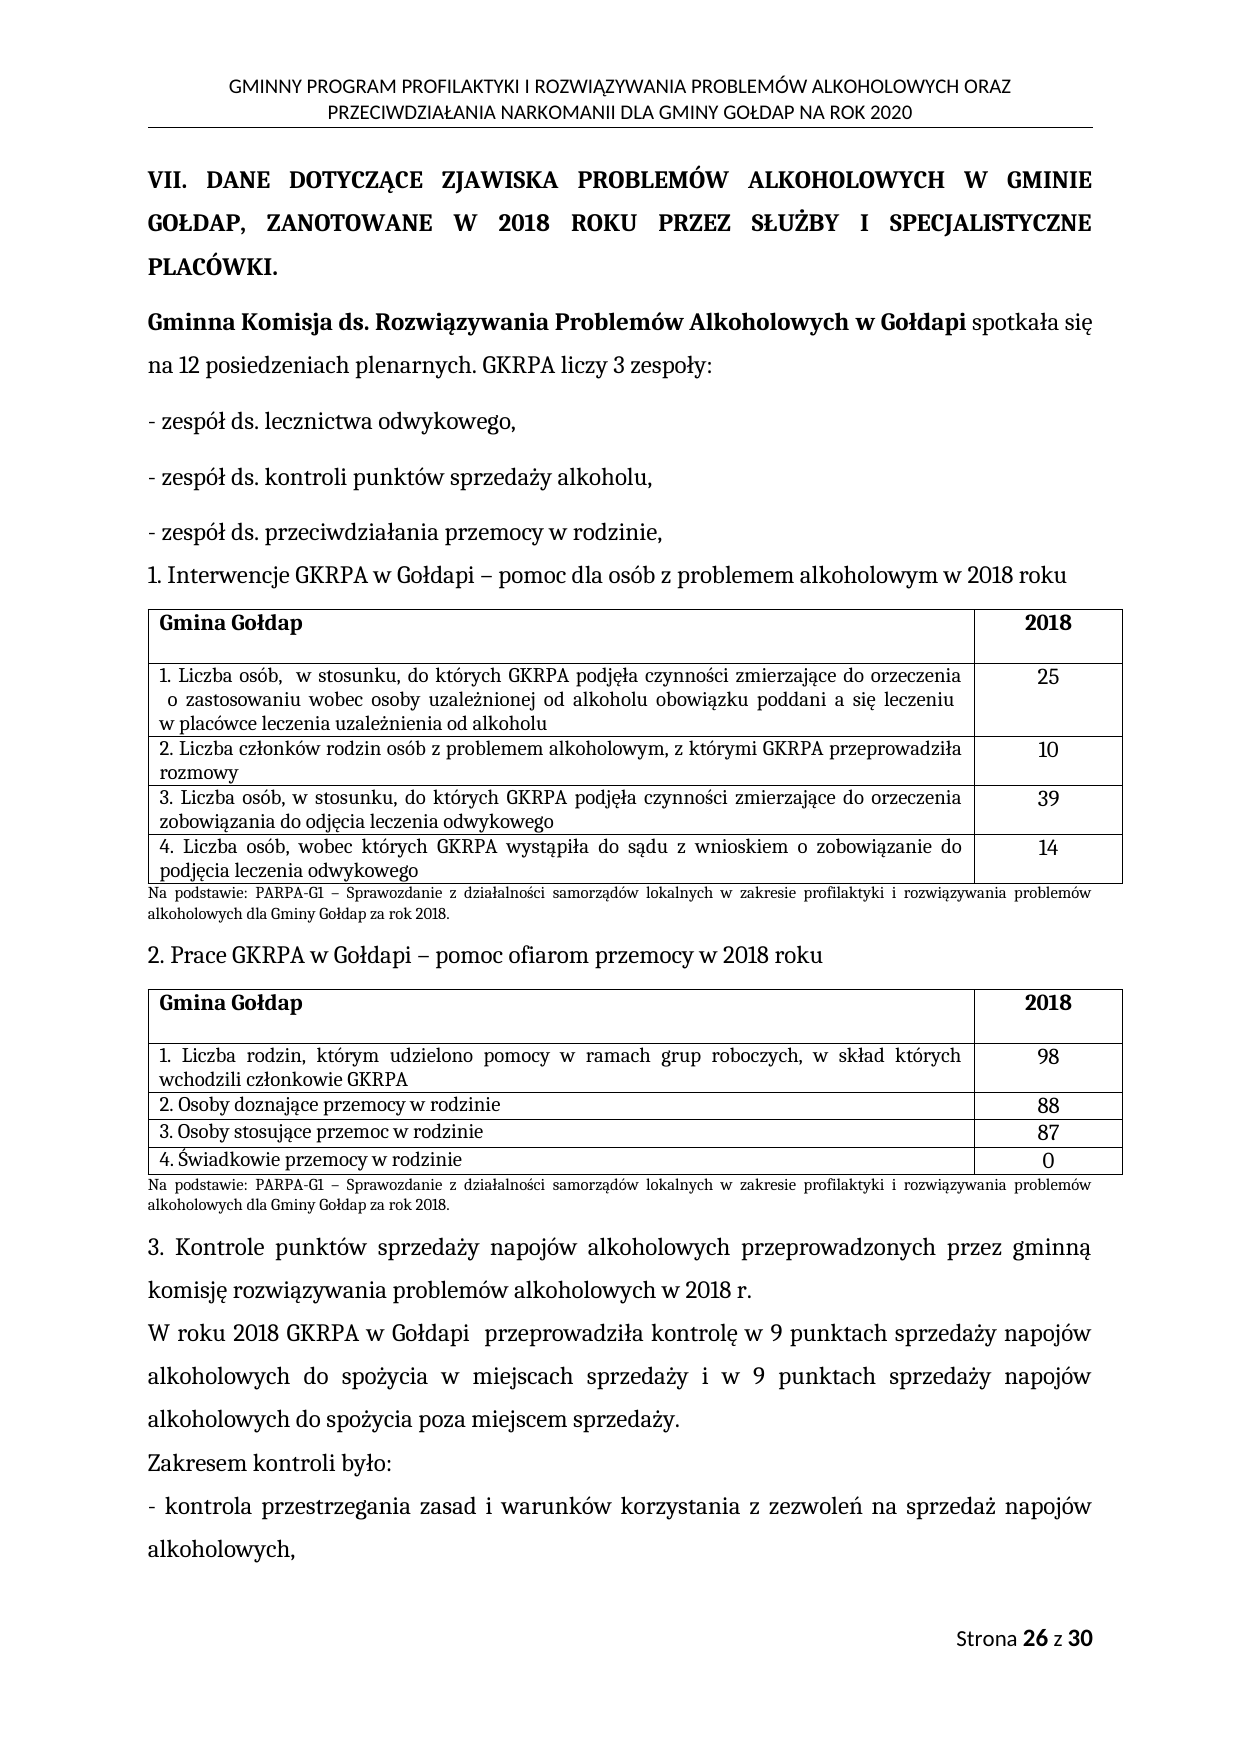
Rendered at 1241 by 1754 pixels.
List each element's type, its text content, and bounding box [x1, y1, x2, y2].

table_cell 98 [975, 1044, 1122, 1092]
table_cell 1. Liczba osób, w stosunku, do których GKRPA podjęła czynności zmierzające do orzeczenia o zastosowaniu wobec osoby uzależnionej od alkoholu obowiązku poddani a się leczeniu w placówce leczenia uzależnienia od alkoholu [149, 664, 974, 736]
table_cell 2. Liczba członków rodzin osób z problemem alkoholowym, z którymi GKRPA przeprowadziła rozmowy [149, 737, 974, 784]
table_cell 39 [975, 786, 1122, 833]
table_cell 3. Osoby stosujące przemoc w rodzinie [149, 1120, 974, 1147]
text 1. Interwencje GKRPA w Gołdapi – pomoc dla osób z problemem alkoholowym w 2018 roku [148, 561, 1093, 590]
text W roku 2018 GKRPA w Gołdapi przeprowadziła kontrolę w 9 punktach sprzedaży napojów alkoholowych do spożycia w miejscach sprzedaży i w 9 punktach sprzedaży napojów alkoholowych do spożycia poza miejscem sprzedaży. [148, 1319, 1093, 1434]
text Gminna Komisja ds. Rozwiązywania Problemów Alkoholowych w Gołdapi spotkała się na 12 posiedzeniach plenarnych. GKRPA liczy 3 zespoły: [148, 308, 1093, 380]
table_cell 2. Osoby doznające przemocy w rodzinie [149, 1093, 974, 1119]
table_cell 4. Świadkowie przemocy w rodzinie [149, 1148, 974, 1174]
text Zakresem kontroli było: [148, 1448, 1093, 1477]
table_cell 1. Liczba rodzin, którym udzielono pomocy w ramach grup roboczych, w skład których wchodzili członkowie GKRPA [149, 1044, 974, 1092]
text Na podstawie: PARPA-G1 – Sprawozdanie z działalności samorządów lokalnych w zakresie profilaktyki i rozwiązywania problemów alkoholowych dla Gminy Gołdap za rok 2018. [148, 1175, 1093, 1215]
table_cell 88 [975, 1093, 1122, 1119]
table_cell 14 [975, 835, 1122, 882]
table_header Gmina Gołdap [149, 990, 974, 1043]
table_cell 25 [975, 664, 1122, 736]
text 2. Prace GKRPA w Gołdapi – pomoc ofiarom przemocy w 2018 roku [148, 941, 1093, 970]
text 3. Kontrole punktów sprzedaży napojów alkoholowych przeprowadzonych przez gminną komisję rozwiązywania problemów alkoholowych w 2018 r. [148, 1233, 1093, 1305]
table_cell 10 [975, 737, 1122, 784]
text - zespół ds. przeciwdziałania przemocy w rodzinie, [148, 518, 1093, 547]
table_header Gmina Gołdap [149, 610, 974, 663]
table_cell 3. Liczba osób, w stosunku, do których GKRPA podjęła czynności zmierzające do orzeczenia zobowiązania do odjęcia leczenia odwykowego [149, 786, 974, 833]
table_header 2018 [975, 990, 1122, 1043]
text - zespół ds. lecznictwa odwykowego, [148, 407, 1093, 436]
text Na podstawie: PARPA-G1 – Sprawozdanie z działalności samorządów lokalnych w zakresie profilaktyki i rozwiązywania problemów alkoholowych dla Gminy Gołdap za rok 2018. [148, 884, 1093, 923]
table_cell 4. Liczba osób, wobec których GKRPA wystąpiła do sądu z wnioskiem o zobowiązanie do podjęcia leczenia odwykowego [149, 835, 974, 882]
text - zespół ds. kontroli punktów sprzedaży alkoholu, [148, 462, 1093, 491]
text - kontrola przestrzegania zasad i warunków korzystania z zezwoleń na sprzedaż napojów alkoholowych, [148, 1492, 1093, 1563]
table_cell 87 [975, 1120, 1122, 1147]
table_cell 0 [975, 1148, 1122, 1174]
table_header 2018 [975, 610, 1122, 663]
text VII. DANE DOTYCZĄCE ZJAWISKA PROBLEMÓW ALKOHOLOWYCH W GMINIE GOŁDAP, ZANOTOWANE W 2018 ROKU PRZEZ SŁUŻBY I SPECJALISTYCZNE PLACÓWKI. [148, 166, 1093, 281]
